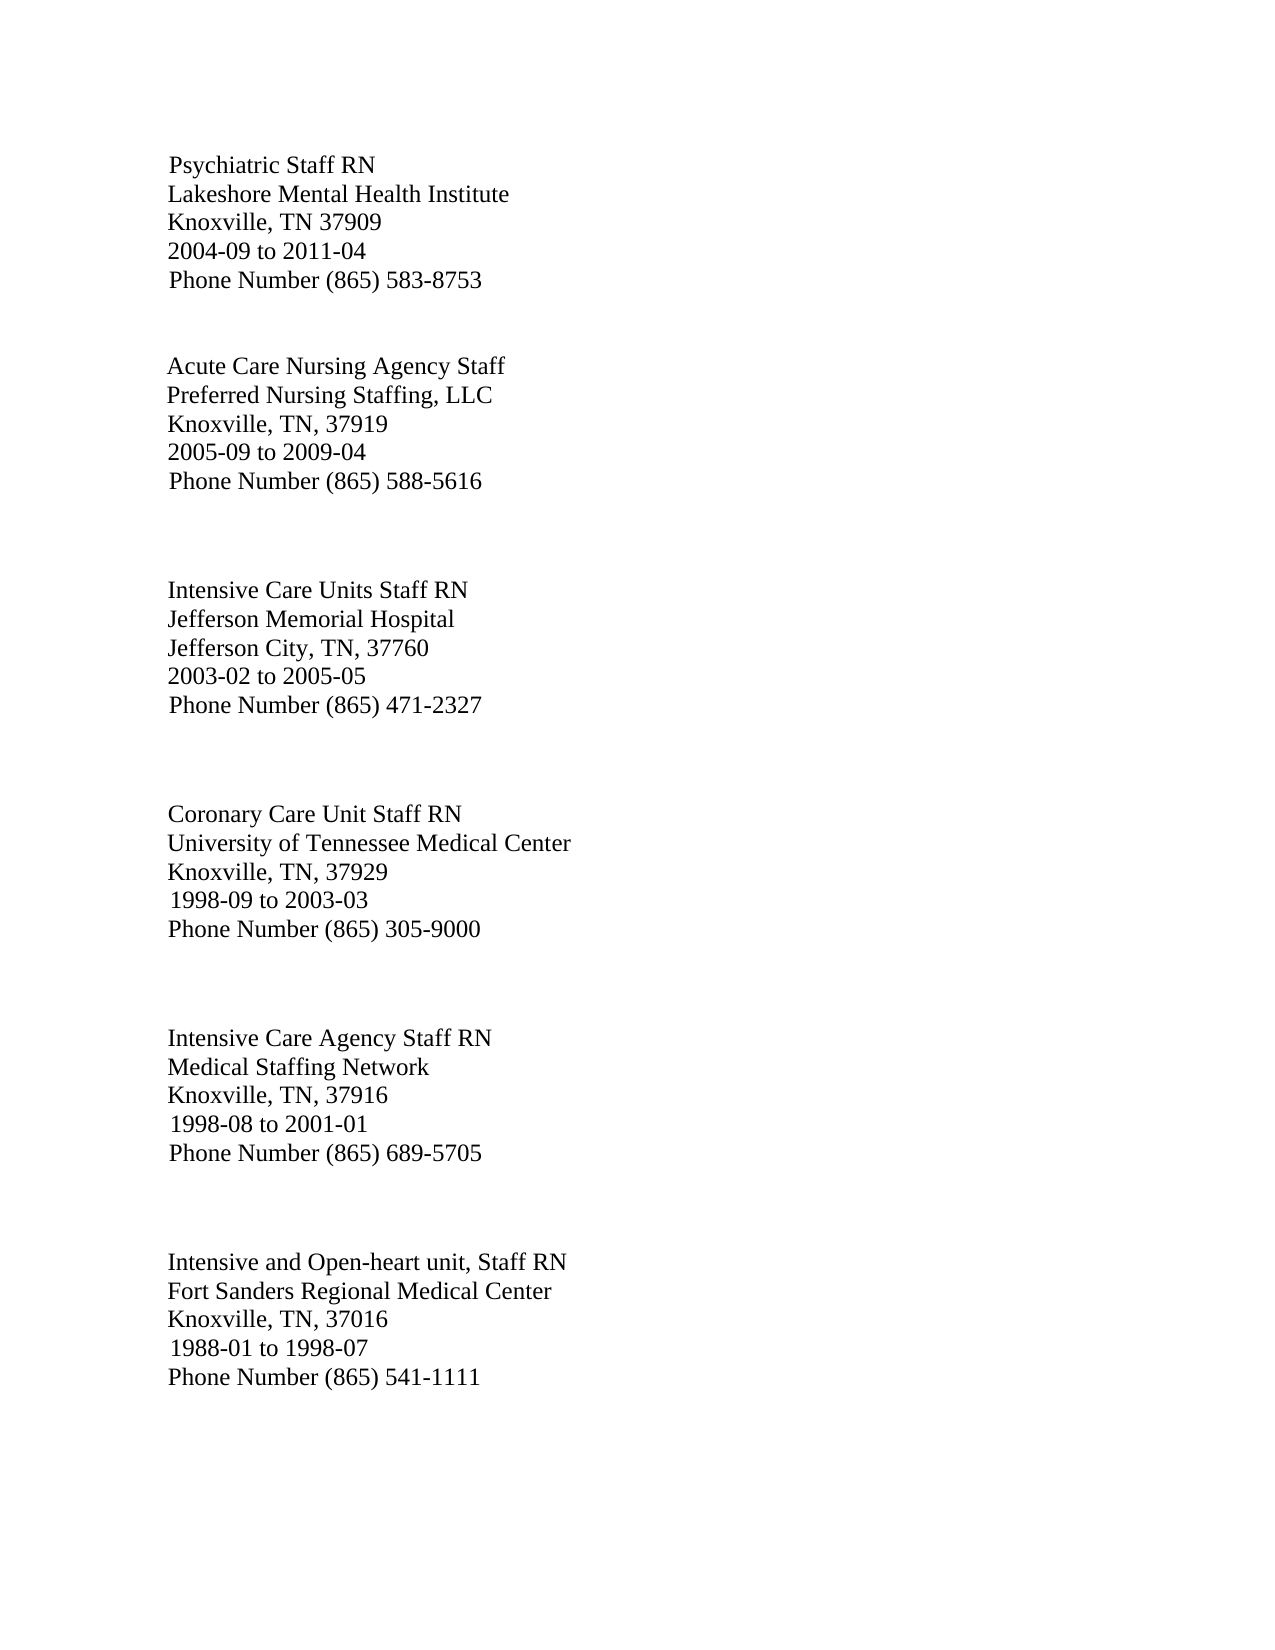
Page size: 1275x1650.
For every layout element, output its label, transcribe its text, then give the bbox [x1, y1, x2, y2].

text Jefferson City, TN, 37760 [167, 633, 1125, 661]
text 2004-09 to 2011-04 [167, 236, 1125, 265]
text Phone Number (865) 471-2327 [150, 690, 1125, 719]
text Intensive and Open-heart unit, Staff RN [167, 1247, 1125, 1276]
text Fort Sanders Regional Medical Center [167, 1276, 1125, 1304]
text Acute Care Nursing Agency Staff [166, 351, 1125, 380]
text 1998-08 to 2001-01 [169, 1109, 1125, 1138]
text Intensive Care Agency Staff RN [167, 1023, 1125, 1052]
text Intensive Care Units Staff RN [167, 575, 1125, 604]
text Phone Number (865) 588-5616 [150, 466, 1125, 495]
text 1998-09 to 2003-03 [169, 885, 1125, 914]
text University of Tennessee Medical Center [167, 828, 1125, 857]
text Medical Staffing Network [167, 1052, 1125, 1081]
text Knoxville, TN, 37929 [167, 857, 1125, 885]
text Psychiatric Staff RN [150, 150, 1125, 179]
text Phone Number (865) 541-1111 [168, 1362, 1125, 1391]
text 2005-09 to 2009-04 [167, 437, 1125, 466]
text Knoxville, TN, 37919 [167, 409, 1125, 437]
text Lakeshore Mental Health Institute [167, 179, 1125, 207]
text Jefferson Memorial Hospital [167, 604, 1125, 633]
text Phone Number (865) 305-9000 [168, 914, 1125, 943]
text Knoxville, TN, 37016 [167, 1304, 1125, 1333]
text Knoxville, TN 37909 [167, 207, 1125, 236]
text 2003-02 to 2005-05 [167, 661, 1125, 690]
text 1988-01 to 1998-07 [169, 1333, 1125, 1362]
text Phone Number (865) 689-5705 [150, 1138, 1125, 1167]
text Preferred Nursing Staffing, LLC [166, 380, 1125, 409]
text Phone Number (865) 583-8753 [150, 265, 1125, 294]
text Knoxville, TN, 37916 [167, 1081, 1125, 1109]
text Coronary Care Unit Staff RN [168, 799, 1125, 828]
